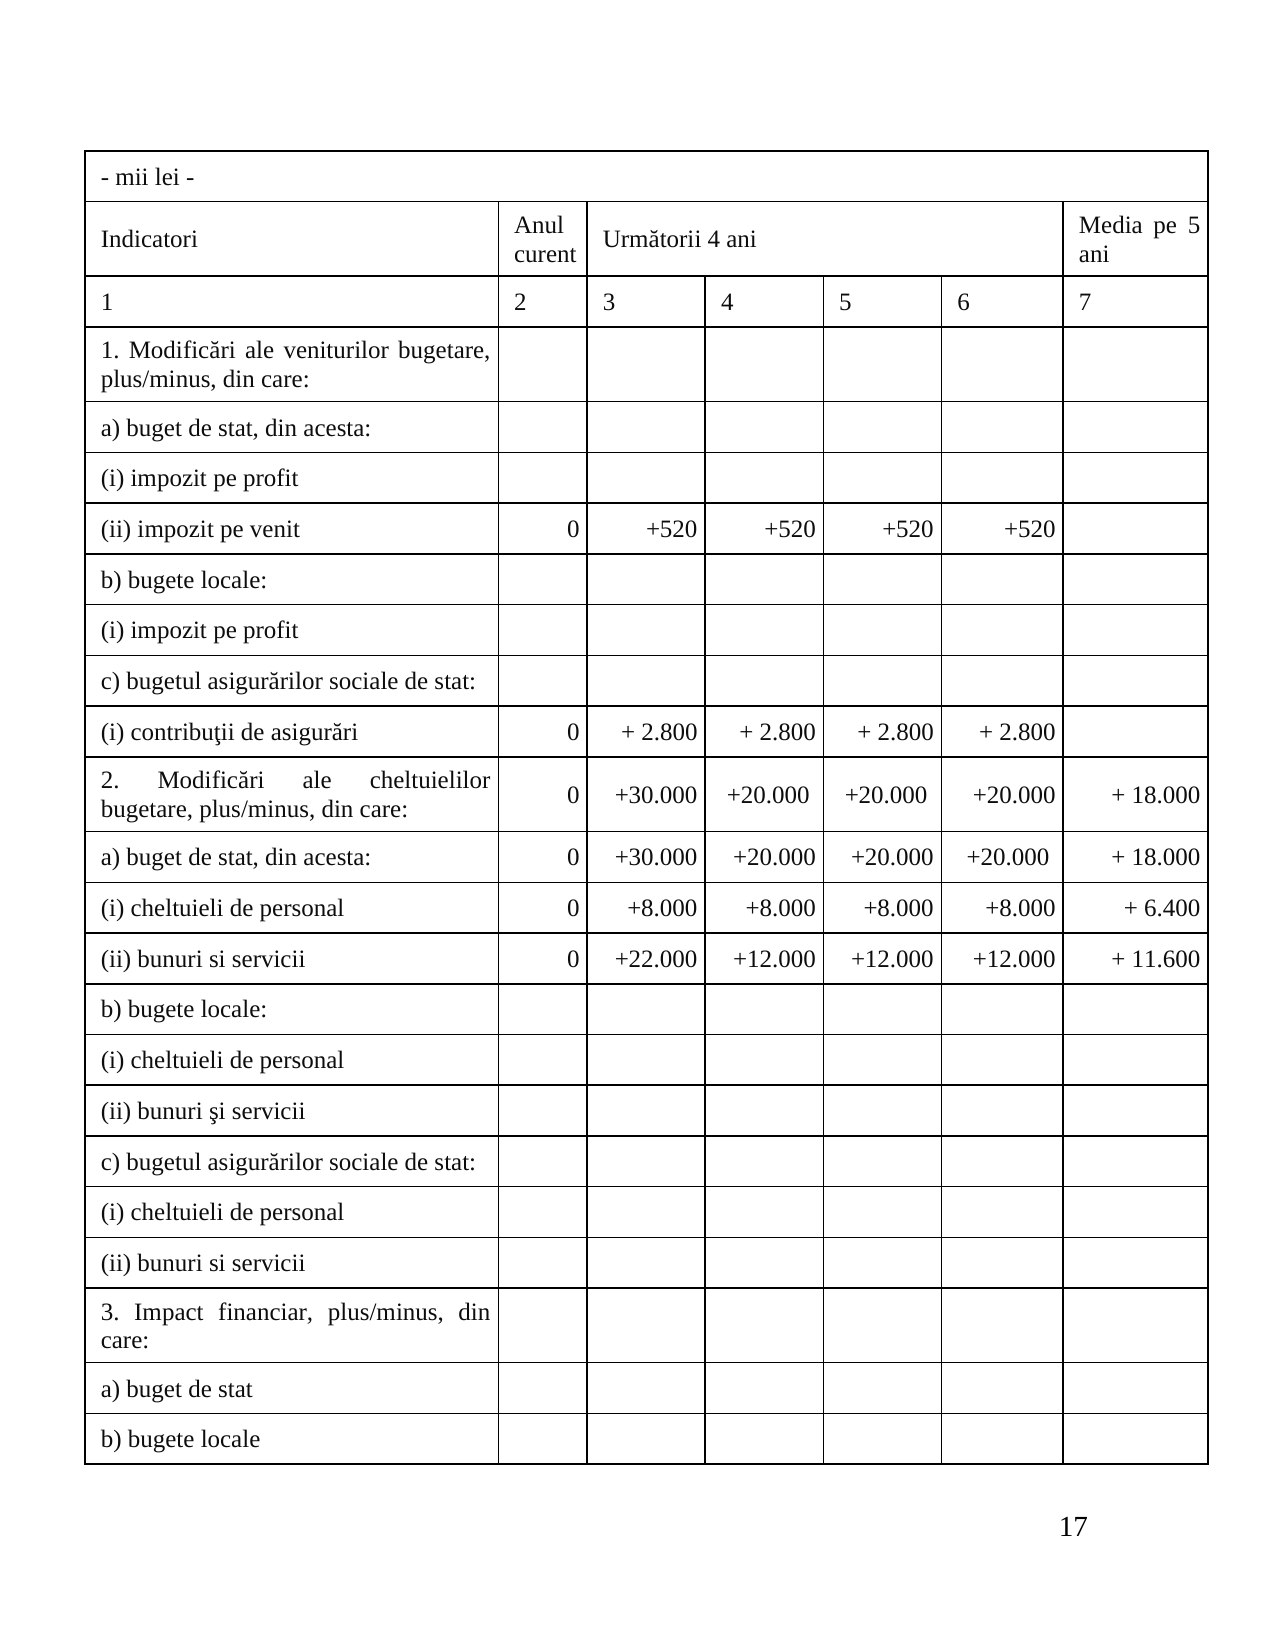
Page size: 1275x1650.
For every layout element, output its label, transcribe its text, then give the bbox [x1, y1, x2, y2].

table_cell +20.000 [706, 758, 823, 831]
table_cell +12.000 [706, 934, 823, 983]
table_cell [1064, 453, 1207, 502]
table_cell [588, 605, 704, 654]
table_cell [824, 1289, 941, 1362]
table_cell +8.000 [824, 883, 941, 932]
table_cell [942, 328, 1062, 401]
table_cell [588, 453, 704, 502]
table_cell Următorii 4 ani [588, 202, 1062, 275]
table_cell + 2.800 [942, 707, 1062, 756]
table_cell [824, 985, 941, 1033]
table_cell [824, 1238, 941, 1287]
table_cell a) buget de stat [86, 1363, 498, 1413]
table_cell + 18.000 [1064, 758, 1207, 831]
table_cell [499, 605, 586, 654]
table_cell +20.000 [824, 758, 941, 831]
table_cell 0 [499, 934, 586, 983]
table_cell [588, 1035, 704, 1084]
table_cell [1064, 402, 1207, 452]
table_cell +30.000 [588, 832, 704, 881]
table_cell [824, 1414, 941, 1463]
table_cell [824, 656, 941, 705]
table_cell [942, 1414, 1062, 1463]
table_cell [706, 1035, 823, 1084]
table_cell 0 [499, 883, 586, 932]
table_cell [706, 328, 823, 401]
table_cell +520 [942, 504, 1062, 553]
table_cell [588, 656, 704, 705]
table_cell a) buget de stat, din acesta: [86, 832, 498, 881]
table_cell [706, 1414, 823, 1463]
table_cell [942, 1137, 1062, 1186]
table_cell 0 [499, 504, 586, 553]
table_cell [706, 1238, 823, 1287]
table_cell c) bugetul asigurărilor sociale de stat: [86, 1137, 498, 1186]
table_cell 1 [86, 277, 498, 326]
table_cell (ii) bunuri si servicii [86, 934, 498, 983]
table_cell [706, 1363, 823, 1413]
table_cell [499, 985, 586, 1033]
table_cell 4 [706, 277, 823, 326]
table_cell [824, 402, 941, 452]
table_cell [1064, 1137, 1207, 1186]
table_cell [942, 656, 1062, 705]
table_cell [1064, 707, 1207, 756]
table_cell 2. Modificări ale cheltuielilor bugetare, plus/minus, din care: [86, 758, 498, 831]
table_cell +20.000 [942, 832, 1062, 881]
table_cell +8.000 [706, 883, 823, 932]
table_cell [824, 605, 941, 654]
table_cell b) bugete locale: [86, 555, 498, 604]
table_cell [499, 402, 586, 452]
table_cell [499, 1187, 586, 1236]
table_cell [942, 1289, 1062, 1362]
table_cell +22.000 [588, 934, 704, 983]
table_cell 7 [1064, 277, 1207, 326]
table_cell [1064, 656, 1207, 705]
table_cell [1064, 1363, 1207, 1413]
table_cell [1064, 1289, 1207, 1362]
table_cell [499, 1363, 586, 1413]
table_cell Indicatori [86, 202, 498, 275]
table_cell [1064, 985, 1207, 1033]
table_cell [588, 328, 704, 401]
table_cell [942, 402, 1062, 452]
table_cell 6 [942, 277, 1062, 326]
table_cell [706, 1187, 823, 1236]
table_cell [1064, 1035, 1207, 1084]
table_cell +520 [824, 504, 941, 553]
table_cell [499, 1086, 586, 1135]
table_cell [942, 1363, 1062, 1413]
table_cell [499, 656, 586, 705]
table_cell [499, 1289, 586, 1362]
table_cell (i) contribuţii de asigurări [86, 707, 498, 756]
table_cell [706, 1086, 823, 1135]
table_cell [706, 1289, 823, 1362]
table_cell (i) cheltuieli de personal [86, 1035, 498, 1084]
table_cell [942, 1187, 1062, 1236]
table_cell +12.000 [824, 934, 941, 983]
table_cell [824, 1363, 941, 1413]
table_cell +30.000 [588, 758, 704, 831]
table_cell 2 [499, 277, 586, 326]
table_cell [1064, 328, 1207, 401]
table_cell (ii) impozit pe venit [86, 504, 498, 553]
table_cell [588, 1137, 704, 1186]
table_cell +8.000 [588, 883, 704, 932]
table_cell [824, 1187, 941, 1236]
table_cell +520 [706, 504, 823, 553]
table_cell [824, 1137, 941, 1186]
table_cell [824, 1035, 941, 1084]
table_cell + 18.000 [1064, 832, 1207, 881]
table_cell [499, 1238, 586, 1287]
table_cell 3 [588, 277, 704, 326]
table_cell [706, 985, 823, 1033]
table_cell Media pe 5 ani [1064, 202, 1207, 275]
table_cell +20.000 [824, 832, 941, 881]
table_cell [942, 1086, 1062, 1135]
table_cell [942, 605, 1062, 654]
table_cell - mii lei - [86, 152, 1207, 201]
table_cell [1064, 1238, 1207, 1287]
table_cell [1064, 1187, 1207, 1236]
table_cell [499, 1137, 586, 1186]
table_cell [499, 1035, 586, 1084]
table_cell [706, 402, 823, 452]
table_cell [706, 555, 823, 604]
table_cell [942, 985, 1062, 1033]
table_cell [588, 1187, 704, 1236]
table_cell 0 [499, 832, 586, 881]
table_cell + 2.800 [824, 707, 941, 756]
table_cell (i) cheltuieli de personal [86, 1187, 498, 1236]
table_cell [588, 1289, 704, 1362]
table_cell 1. Modificări ale veniturilor bugetare, plus/minus, din care: [86, 328, 498, 401]
table_cell [706, 1137, 823, 1186]
table_cell [1064, 555, 1207, 604]
table_cell [499, 555, 586, 604]
table_cell (ii) bunuri şi servicii [86, 1086, 498, 1135]
table_cell 0 [499, 758, 586, 831]
table_cell [1064, 504, 1207, 553]
table_cell [1064, 605, 1207, 654]
table_cell + 6.400 [1064, 883, 1207, 932]
table_cell + 11.600 [1064, 934, 1207, 983]
table_cell b) bugete locale: [86, 985, 498, 1033]
table_cell c) bugetul asigurărilor sociale de stat: [86, 656, 498, 705]
table_cell [588, 402, 704, 452]
table_cell [499, 328, 586, 401]
table_cell [706, 605, 823, 654]
table_cell 0 [499, 707, 586, 756]
table_cell b) bugete locale [86, 1414, 498, 1463]
table_cell +12.000 [942, 934, 1062, 983]
table_cell [499, 1414, 586, 1463]
table_cell [1064, 1086, 1207, 1135]
table_cell +8.000 [942, 883, 1062, 932]
table_cell [588, 1363, 704, 1413]
table_cell 5 [824, 277, 941, 326]
table_cell +20.000 [942, 758, 1062, 831]
table_cell [942, 555, 1062, 604]
table_cell [942, 453, 1062, 502]
table_cell [588, 1238, 704, 1287]
table_cell [499, 453, 586, 502]
table_cell (ii) bunuri si servicii [86, 1238, 498, 1287]
table_cell +520 [588, 504, 704, 553]
table_cell a) buget de stat, din acesta: [86, 402, 498, 452]
table_cell + 2.800 [588, 707, 704, 756]
table_cell + 2.800 [706, 707, 823, 756]
table_cell [706, 656, 823, 705]
table_cell [588, 555, 704, 604]
table_cell [824, 555, 941, 604]
table_cell +20.000 [706, 832, 823, 881]
table_cell [588, 1414, 704, 1463]
table_cell [824, 453, 941, 502]
table_cell [588, 1086, 704, 1135]
table_cell [1064, 1414, 1207, 1463]
table_cell (i) impozit pe profit [86, 605, 498, 654]
table_cell [824, 328, 941, 401]
table_cell (i) impozit pe profit [86, 453, 498, 502]
table_cell [588, 985, 704, 1033]
table_cell [706, 453, 823, 502]
table_cell [942, 1035, 1062, 1084]
table_cell 3. Impact financiar, plus/minus, din care: [86, 1289, 498, 1362]
table_cell (i) cheltuieli de personal [86, 883, 498, 932]
table_cell [824, 1086, 941, 1135]
table_cell [942, 1238, 1062, 1287]
table_cell Anul curent [499, 202, 586, 275]
